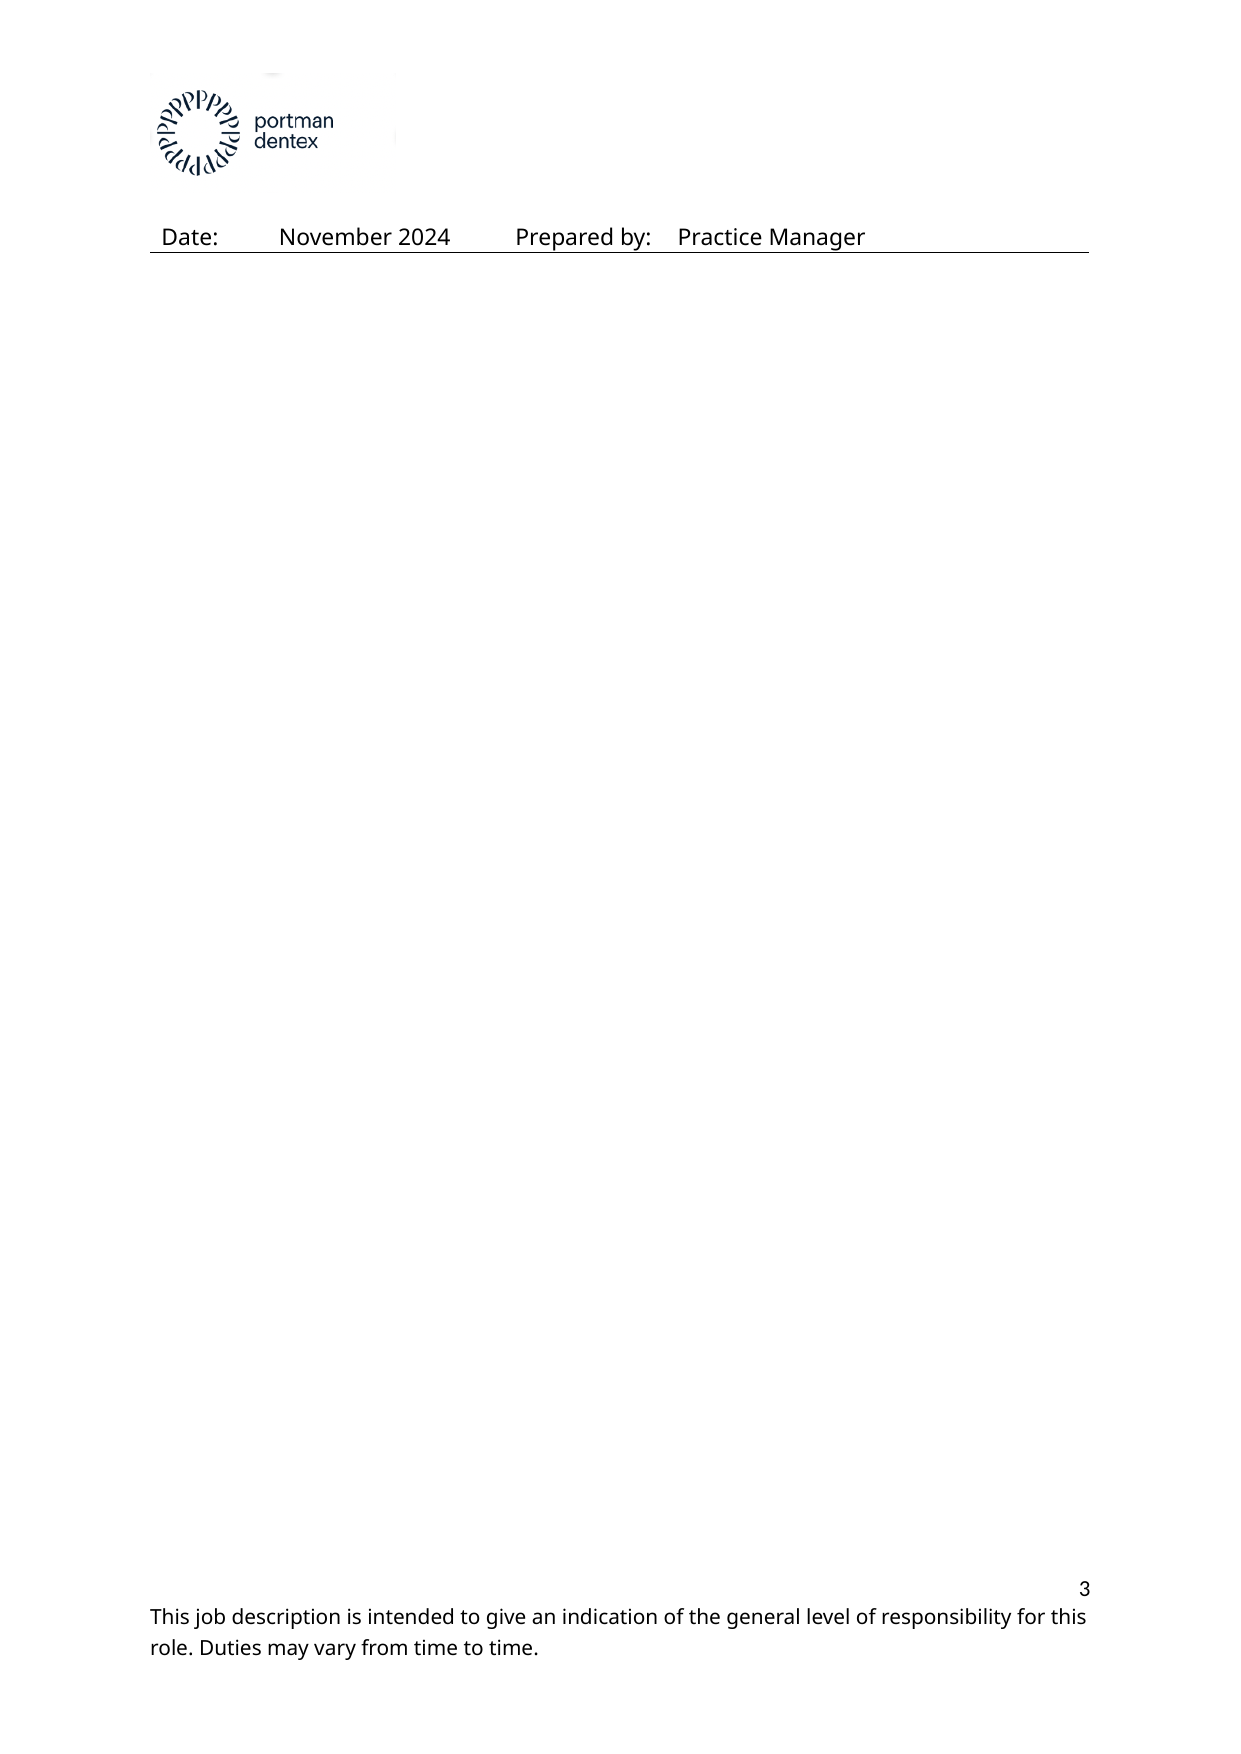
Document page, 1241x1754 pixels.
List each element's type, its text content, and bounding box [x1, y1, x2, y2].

table_header Date: [150, 221, 267, 252]
table_header November 2024 [268, 221, 504, 252]
table_header Practice Manager [666, 221, 1089, 252]
picture [150, 73, 396, 193]
table_header Prepared by: [504, 221, 666, 252]
